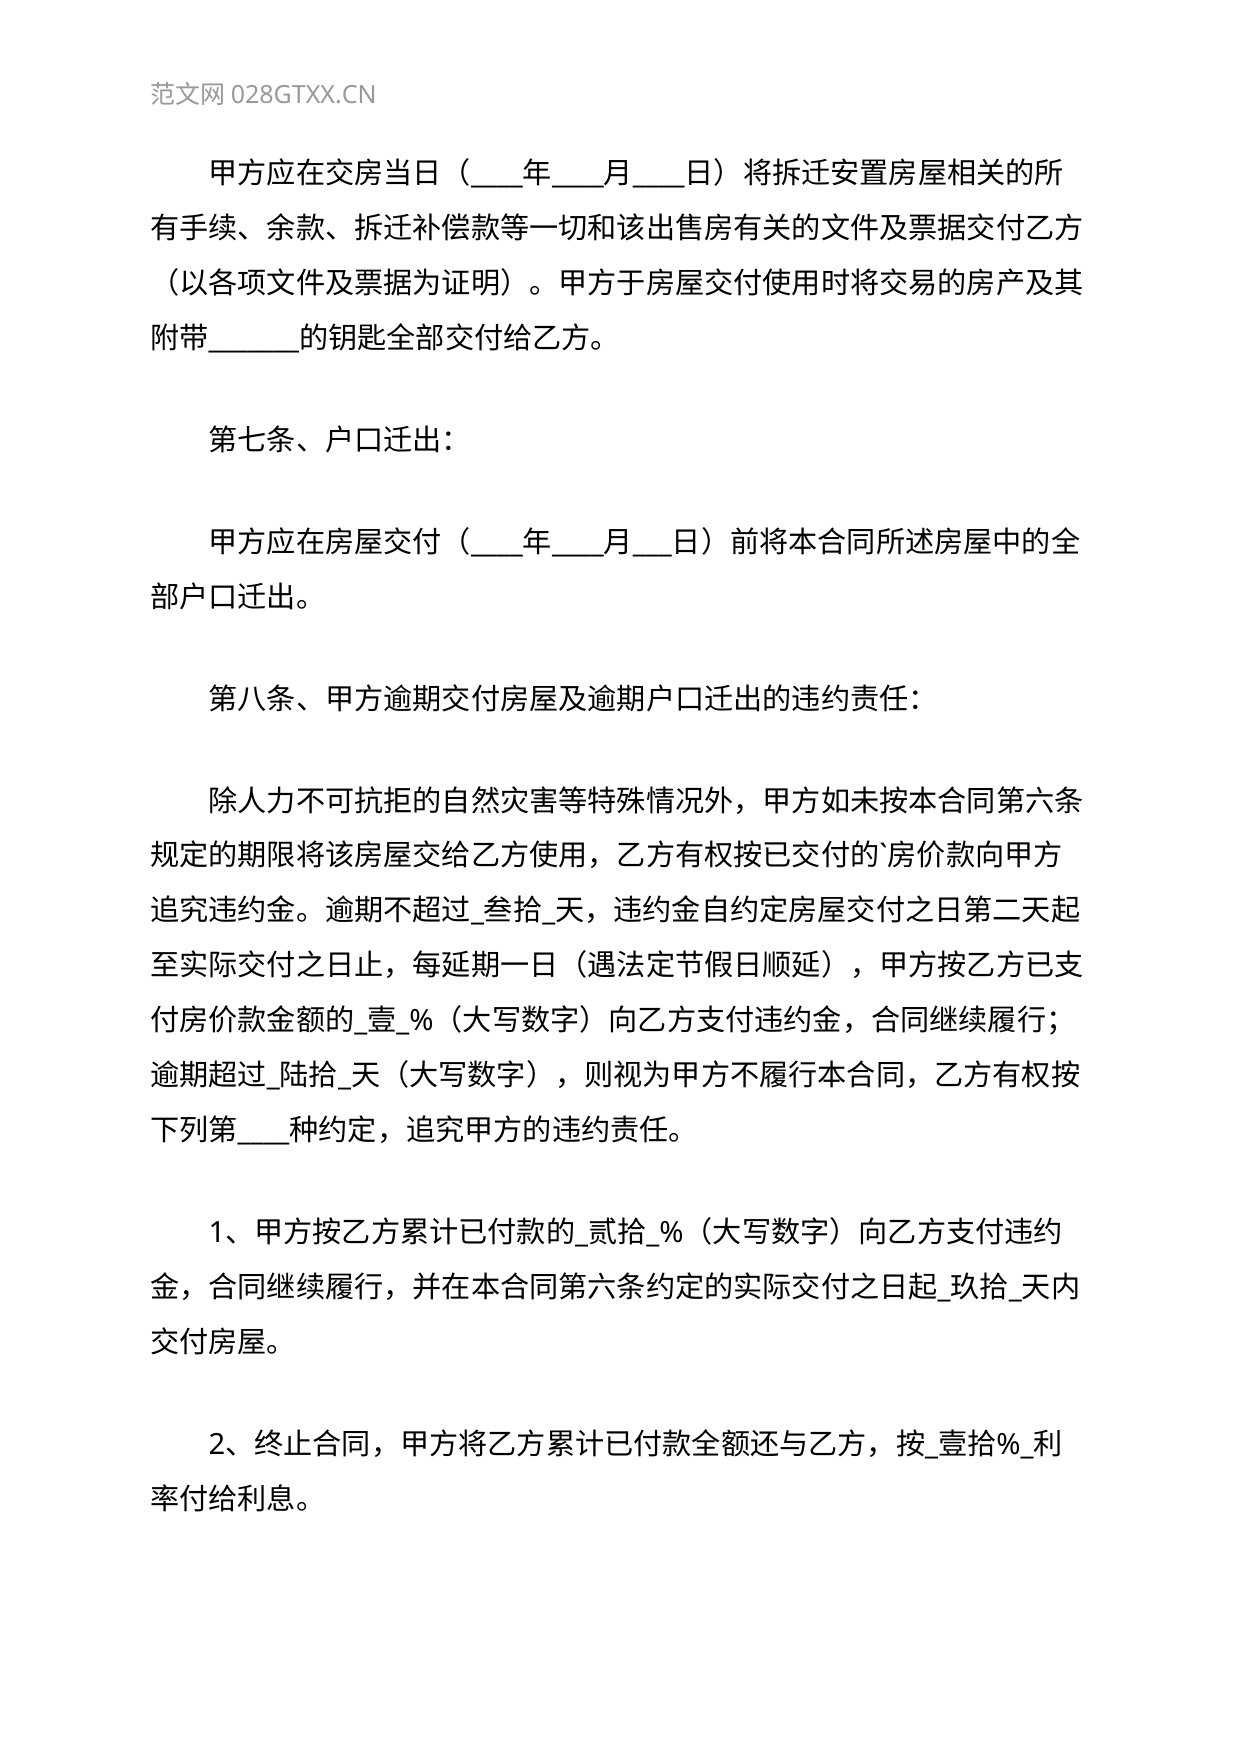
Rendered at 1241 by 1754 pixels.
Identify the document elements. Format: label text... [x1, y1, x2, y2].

text 1、甲方按乙方累计已付款的_贰拾_%（大写数字）向乙方支付违约金，合同继续履行，并在本合同第六条约定的实际交付之日起_玖拾_天内交付房屋。 [150, 1209, 1090, 1361]
text 甲方应在房屋交付（____年____月___日）前将本合同所述房屋中的全部户口迁出。 [150, 518, 1090, 616]
text 2、终止合同，甲方将乙方累计已付款全额还与乙方，按_壹拾%_利率付给利息。 [150, 1421, 1090, 1518]
text 除人力不可抗拒的自然灾害等特殊情况外，甲方如未按本合同第六条规定的期限将该房屋交给乙方使用，乙方有权按已交付的`房价款向甲方追究违约金。逾期不超过_叁拾_天，违约金自约定房屋交付之日第二天起至实际交付之日止，每延期一日（遇法定节假日顺延），甲方按乙方已支付房价款金额的_壹_%（大写数字）向乙方支付违约金，合同继续履行；逾期超过_陆拾_天（大写数字），则视为甲方不履行本合同，乙方有权按下列第____种约定，追究甲方的违约责任。 [150, 777, 1090, 1149]
text 第八条、甲方逾期交付房屋及逾期户口迁出的违约责任： [150, 675, 1090, 718]
text 甲方应在交房当日（____年____月____日）将拆迁安置房屋相关的所有手续、余款、拆迁补偿款等一切和该出售房有关的文件及票据交付乙方（以各项文件及票据为证明）。甲方于房屋交付使用时将交易的房产及其附带_______的钥匙全部交付给乙方。 [150, 150, 1090, 357]
text 第七条、户口迁出： [150, 417, 1090, 459]
